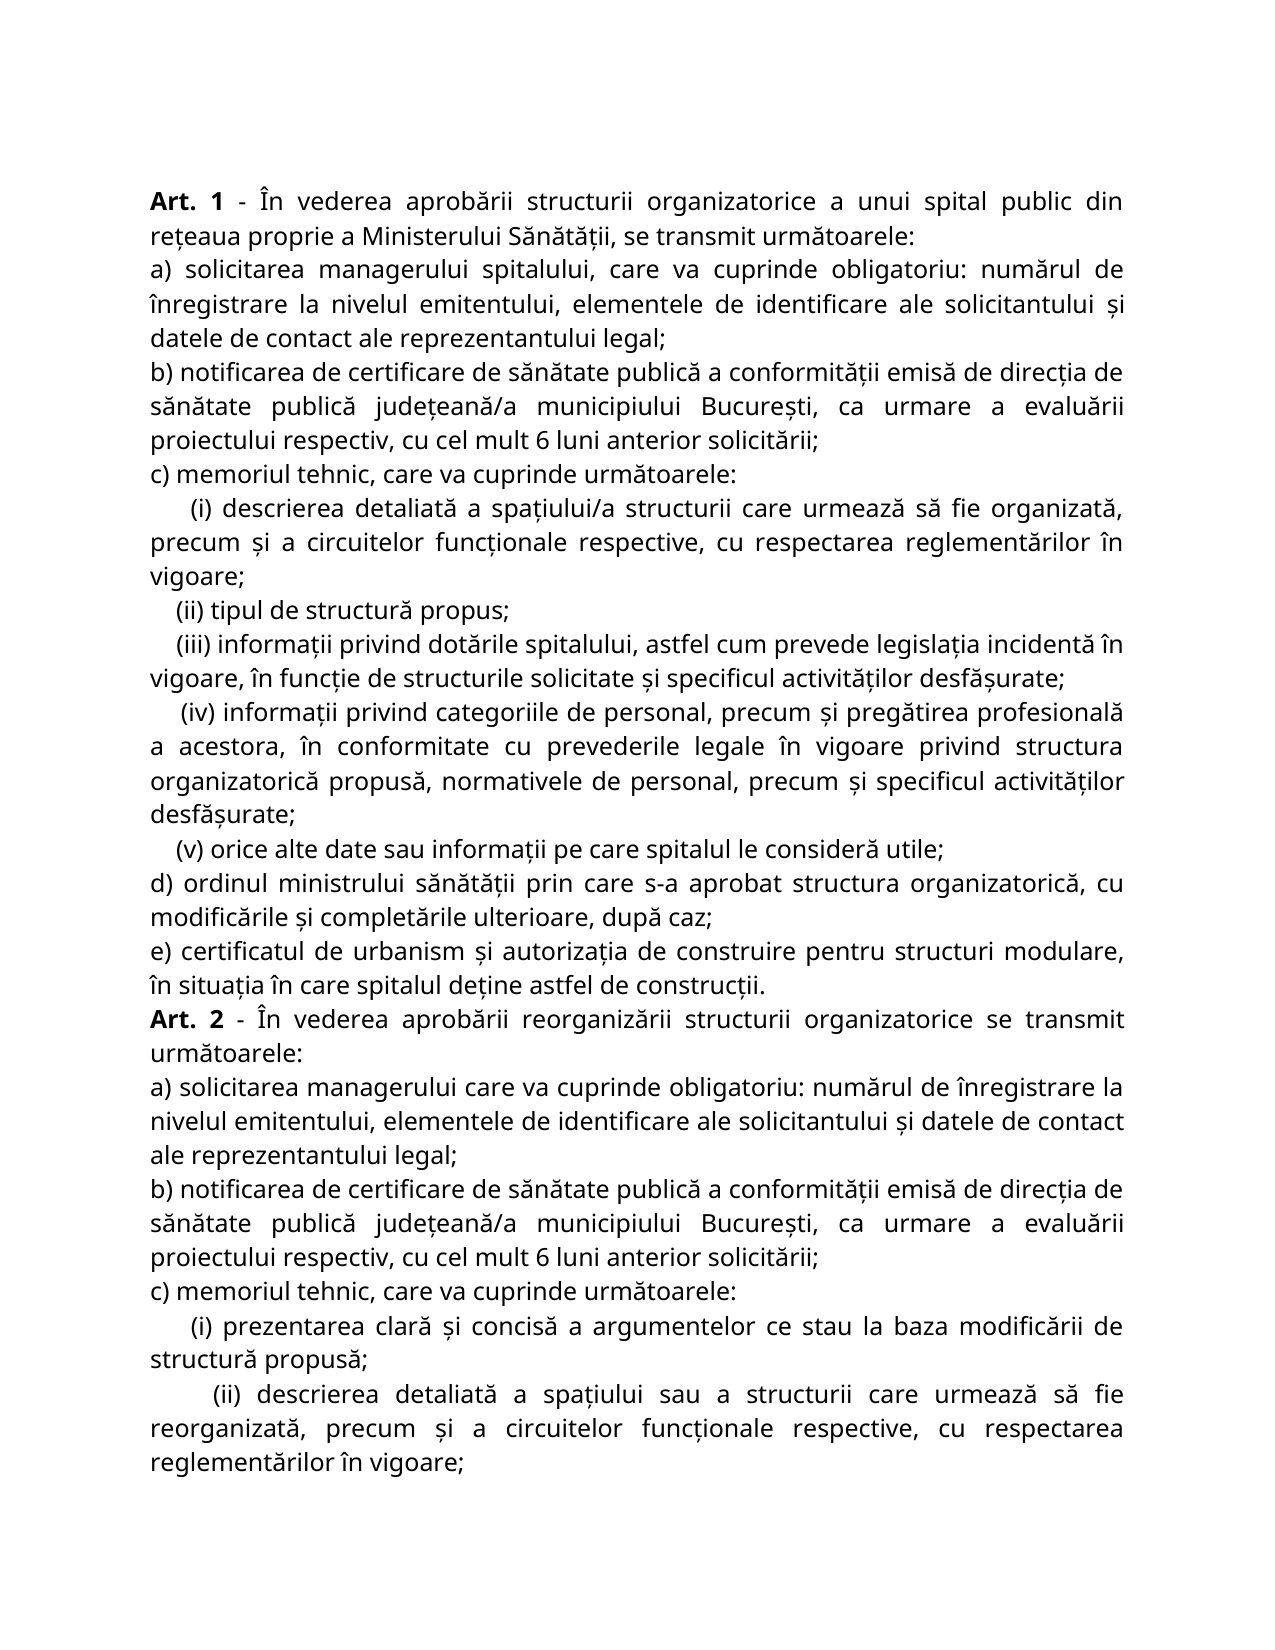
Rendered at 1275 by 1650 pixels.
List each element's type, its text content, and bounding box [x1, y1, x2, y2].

text b) notificarea de certificare de sănătate publică a conformităţii emisă de direcţia de sănătate publică judeţeană/a municipiului Bucureşti, ca urmare a evaluării proiectului respectiv, cu cel mult 6 luni anterior solicitării; [150, 354, 1125, 457]
text (v) orice alte date sau informaţii pe care spitalul le consideră utile; [150, 831, 1125, 865]
text a) solicitarea managerului spitalului, care va cuprinde obligatoriu: numărul de înregistrare la nivelul emitentului, elementele de identificare ale solicitantului şi datele de contact ale reprezentantului legal; [150, 252, 1125, 354]
text (i) prezentarea clară şi concisă a argumentelor ce stau la baza modificării de structură propusă; [150, 1308, 1125, 1376]
text Art. 2 - În vederea aprobării reorganizării structurii organizatorice se transmit următoarele: [150, 1002, 1125, 1070]
text (ii) tipul de structură propus; [150, 593, 1125, 627]
text a) solicitarea managerului care va cuprinde obligatoriu: numărul de înregistrare la nivelul emitentului, elementele de identificare ale solicitantului şi datele de contact ale reprezentantului legal; [150, 1070, 1125, 1172]
text c) memoriul tehnic, care va cuprinde următoarele: [150, 1274, 1125, 1308]
text (iv) informaţii privind categoriile de personal, precum şi pregătirea profesională a acestora, în conformitate cu prevederile legale în vigoare privind structura organizatorică propusă, normativele de personal, precum şi specificul activităţilor desfăşurate; [150, 695, 1125, 831]
text b) notificarea de certificare de sănătate publică a conformităţii emisă de direcţia de sănătate publică judeţeană/a municipiului Bucureşti, ca urmare a evaluării proiectului respectiv, cu cel mult 6 luni anterior solicitării; [150, 1172, 1125, 1274]
text e) certificatul de urbanism şi autorizaţia de construire pentru structuri modulare, în situaţia în care spitalul deţine astfel de construcţii. [150, 933, 1125, 1002]
text Art. 1 - În vederea aprobării structurii organizatorice a unui spital public din reţeaua proprie a Ministerului Sănătăţii, se transmit următoarele: [150, 184, 1125, 252]
text (i) descrierea detaliată a spaţiului/a structurii care urmează să fie organizată, precum şi a circuitelor funcţionale respective, cu respectarea reglementărilor în vigoare; [150, 491, 1125, 593]
text (iii) informaţii privind dotările spitalului, astfel cum prevede legislaţia incidentă în vigoare, în funcţie de structurile solicitate şi specificul activităţilor desfăşurate; [150, 627, 1125, 695]
text d) ordinul ministrului sănătăţii prin care s-a aprobat structura organizatorică, cu modificările și completările ulterioare, după caz; [150, 865, 1125, 933]
text c) memoriul tehnic, care va cuprinde următoarele: [150, 457, 1125, 491]
text (ii) descrierea detaliată a spaţiului sau a structurii care urmează să fie reorganizată, precum şi a circuitelor funcţionale respective, cu respectarea reglementărilor în vigoare; [150, 1376, 1125, 1478]
